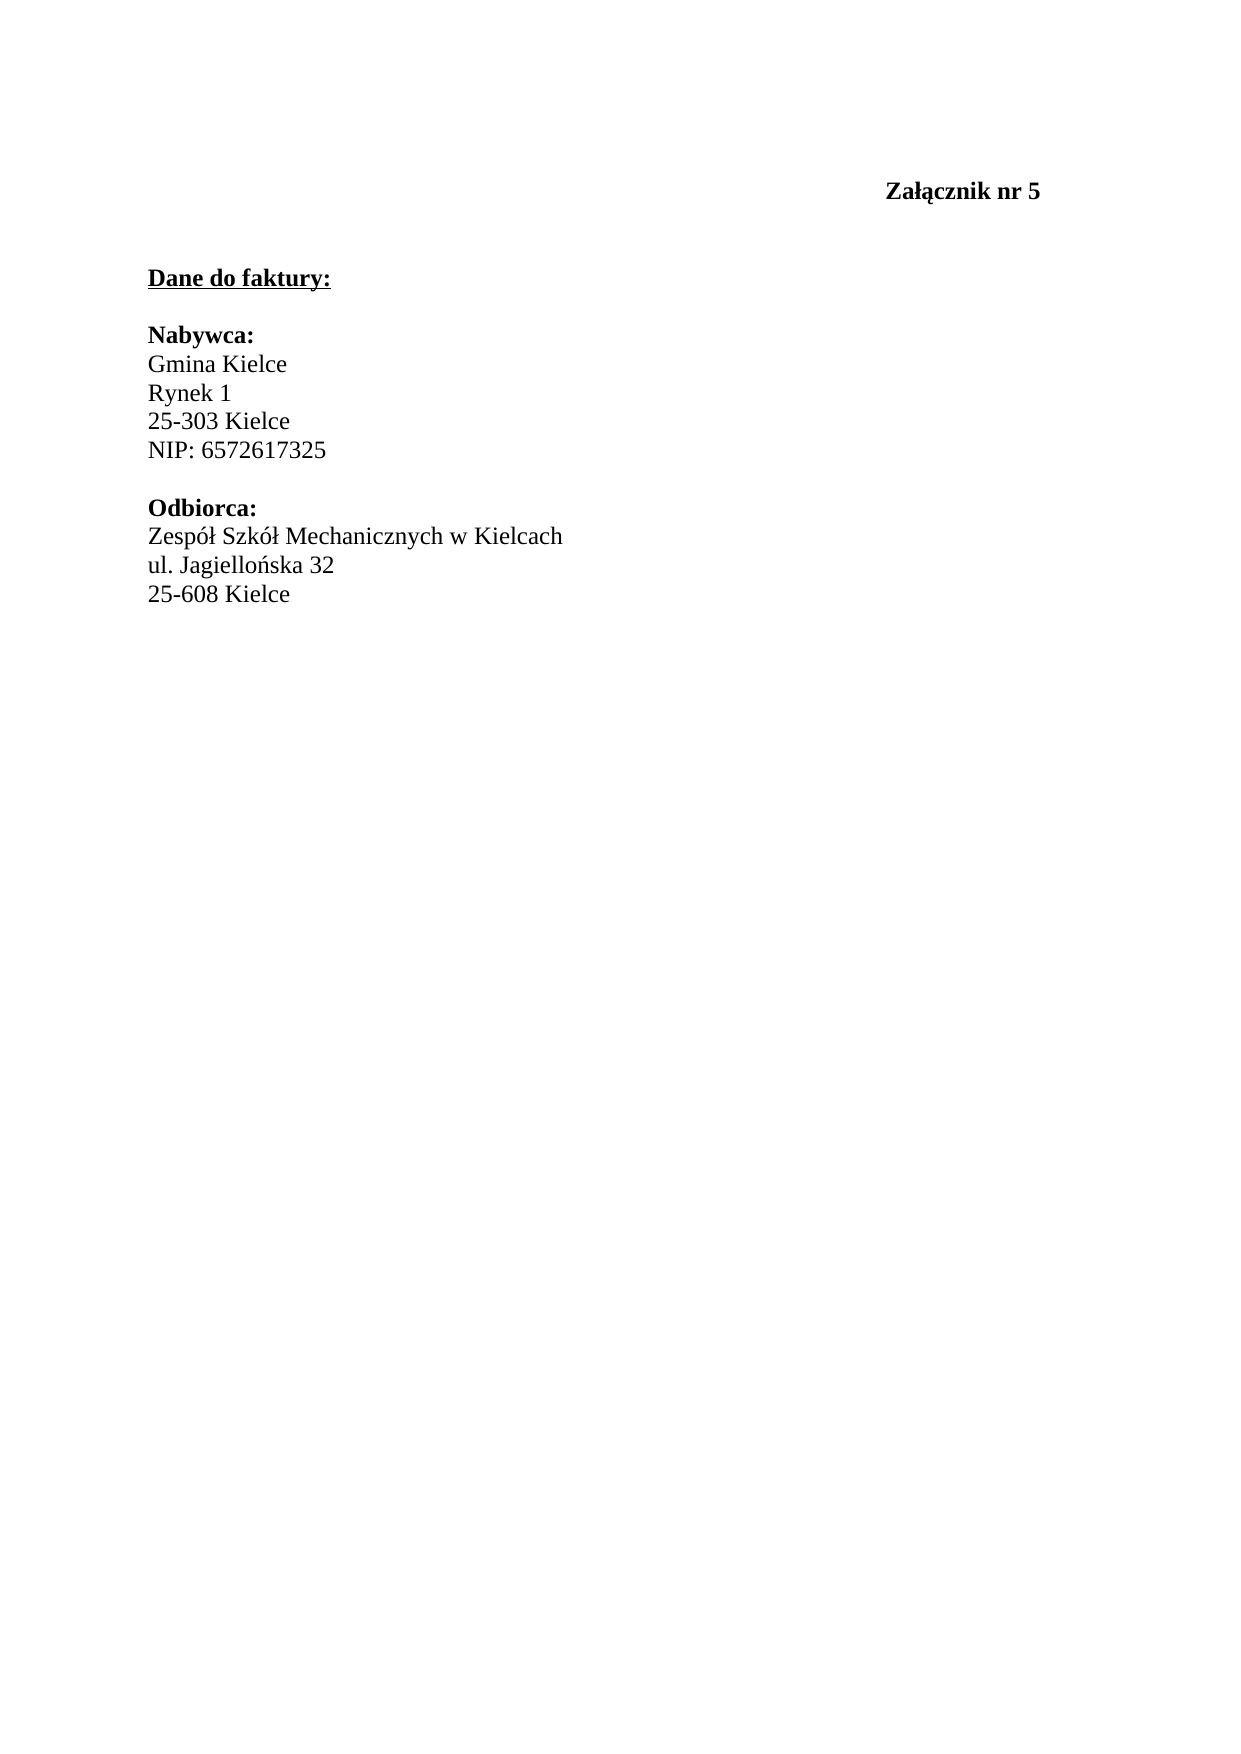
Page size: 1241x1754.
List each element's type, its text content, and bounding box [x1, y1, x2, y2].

text Załącznik nr 5 [811, 176, 1093, 205]
text Dane do faktury: [148, 263, 1093, 291]
text Odbiorca: [148, 493, 1093, 521]
text ul. Jagiellońska 32 [148, 550, 1093, 579]
text Gmina Kielce [148, 349, 1093, 378]
text Zespół Szkół Mechanicznych w Kielcach [148, 521, 1093, 550]
text Rynek 1 [148, 378, 1093, 406]
text 25-303 Kielce [148, 406, 1093, 435]
text NIP: 6572617325 [148, 435, 1093, 464]
text 25-608 Kielce [148, 579, 1093, 608]
text Nabywca: [148, 320, 1093, 349]
